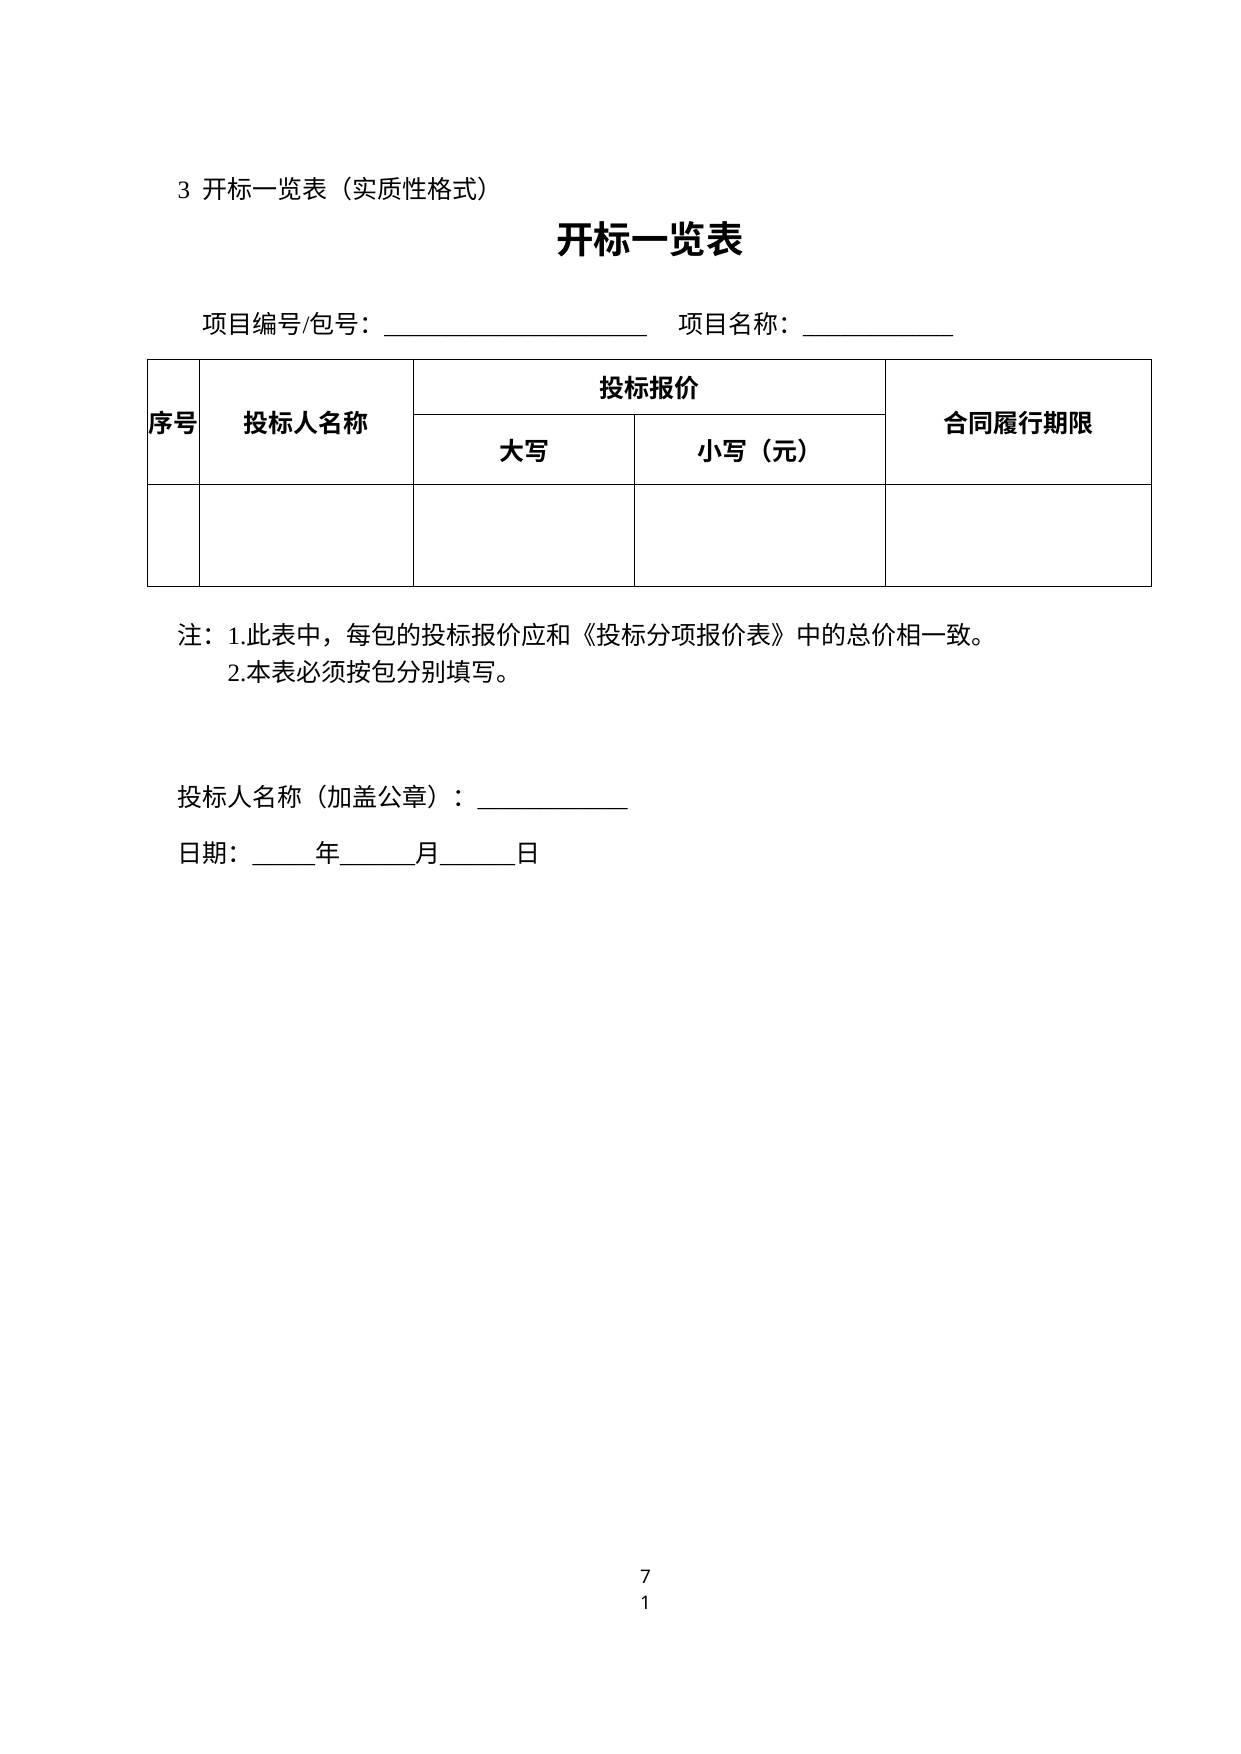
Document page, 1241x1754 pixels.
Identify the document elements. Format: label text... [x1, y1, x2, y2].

table_cell [414, 485, 634, 586]
table_cell 大写 [414, 415, 634, 484]
text 开标一览表 [177, 224, 1122, 261]
table_header 投标报价 [414, 360, 885, 414]
table_cell [148, 485, 199, 586]
table_cell [886, 485, 1151, 586]
text 项目编号/包号：_____________________ 项目名称：____________ [177, 304, 1122, 341]
table_cell 小写（元） [635, 415, 885, 484]
table_cell [200, 485, 413, 586]
table_cell [635, 485, 885, 586]
table_header 合同履行期限 [886, 360, 1151, 484]
text 投标人名称（加盖公章）：____________ [177, 777, 1122, 813]
table_header 投标人名称 [200, 360, 413, 484]
text 3 开标一览表（实质性格式） [177, 169, 1122, 206]
text 2.本表必须按包分别填写。 [177, 652, 1122, 688]
table_header 序号 [148, 360, 199, 484]
text 注：1.此表中，每包的投标报价应和《投标分项报价表》中的总价相一致。 [177, 616, 1122, 652]
text 日期：_____年______月______日 [177, 834, 1122, 870]
